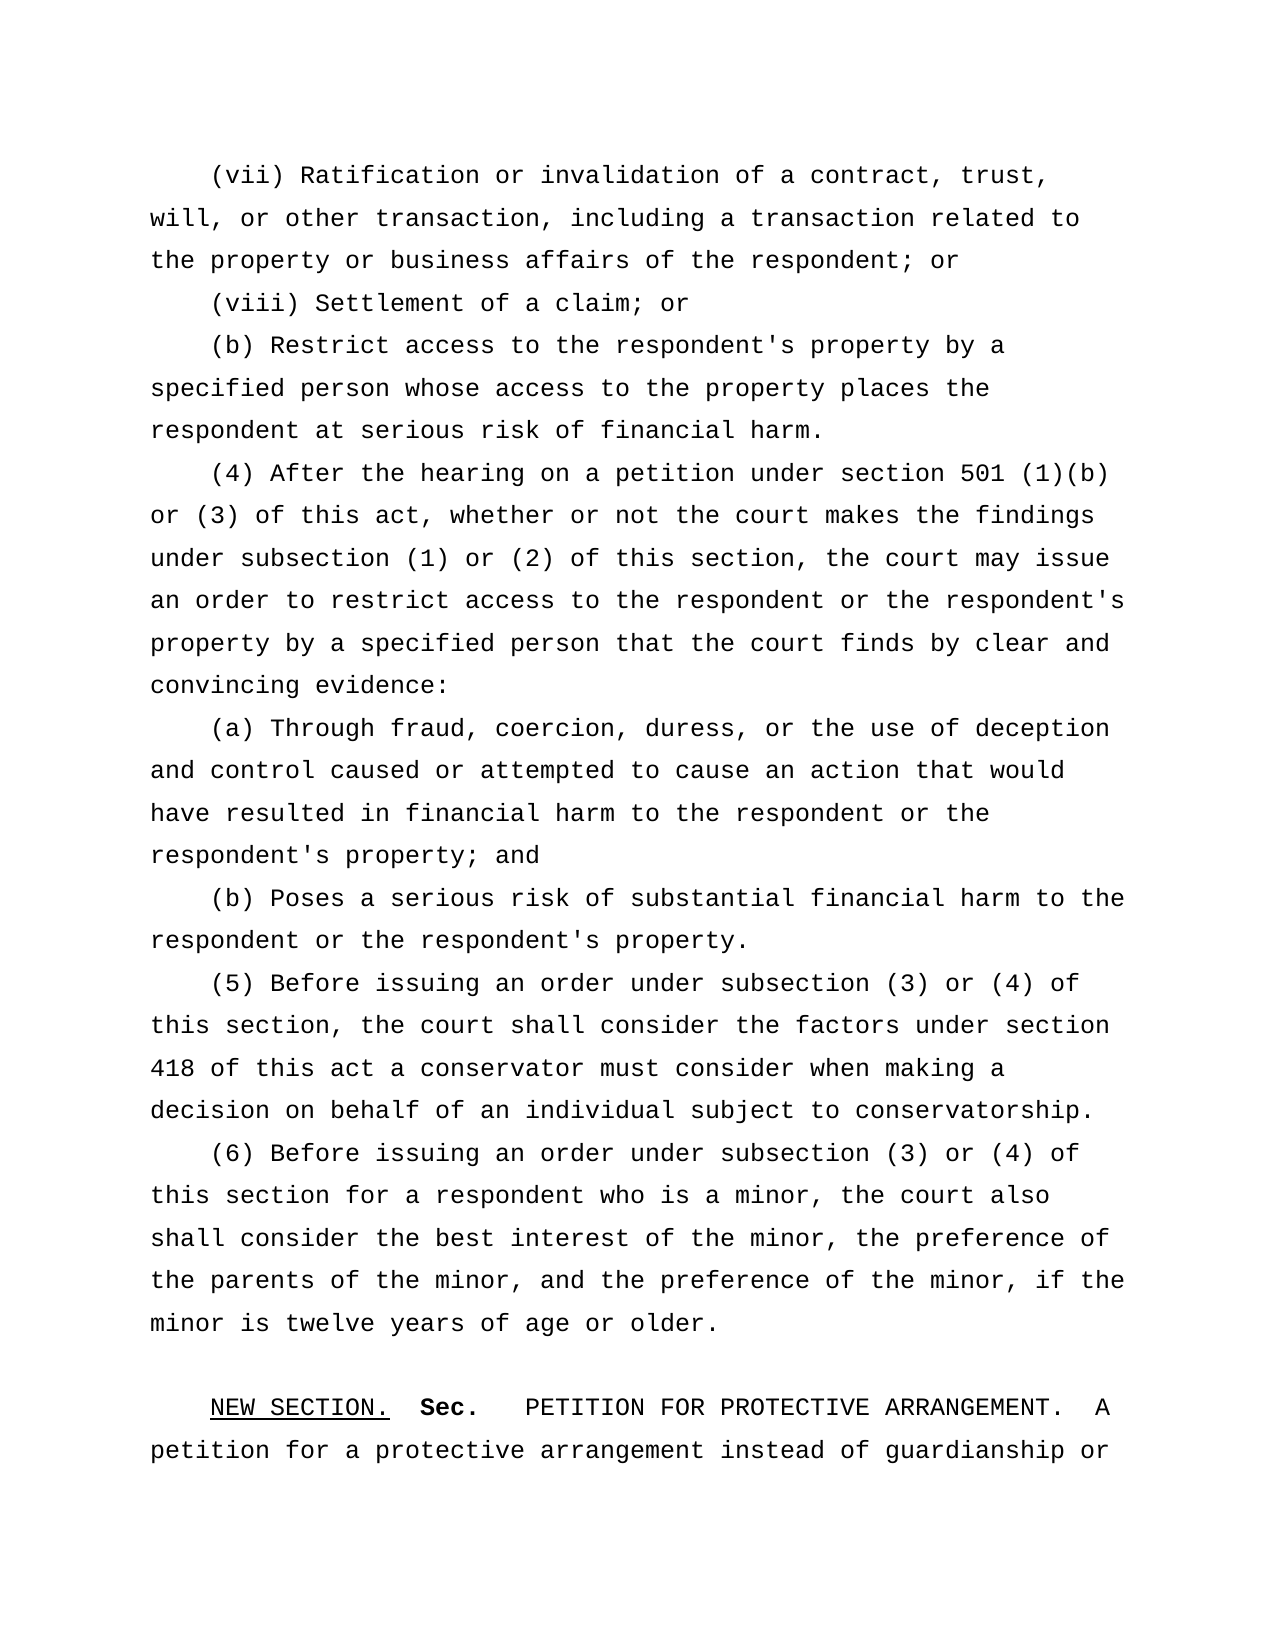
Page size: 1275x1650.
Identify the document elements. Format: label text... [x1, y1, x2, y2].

text (6) Before issuing an order under subsection (3) or (4) of this section for a respondent who is a minor, the court also shall consider the best interest of the minor, the preference of the parents of the minor, and the preference of the minor, if the minor is twelve years of age or older. [150, 1127, 1125, 1340]
text (a) Through fraud, coercion, duress, or the use of deception and control caused or attempted to cause an action that would have resulted in financial harm to the respondent or the respondent's property; and [150, 702, 1125, 872]
text (viii) Settlement of a claim; or [150, 277, 1125, 320]
text (b) Restrict access to the respondent's property by a specified person whose access to the property places the respondent at serious risk of financial harm. [150, 320, 1125, 447]
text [150, 1382, 1125, 1467]
text (5) Before issuing an order under subsection (3) or (4) of this section, the court shall consider the factors under section 418 of this act a conservator must consider when making a decision on behalf of an individual subject to conservatorship. [150, 957, 1125, 1127]
text (4) After the hearing on a petition under section 501 (1)(b) or (3) of this act, whether or not the court makes the findings under subsection (1) or (2) of this section, the court may issue an order to restrict access to the respondent or the respondent's property by a specified person that the court finds by clear and convincing evidence: [150, 447, 1125, 702]
text (vii) Ratification or invalidation of a contract, trust, will, or other transaction, including a transaction related to the property or business affairs of the respondent; or [150, 150, 1125, 277]
text (b) Poses a serious risk of substantial financial harm to the respondent or the respondent's property. [150, 872, 1125, 957]
